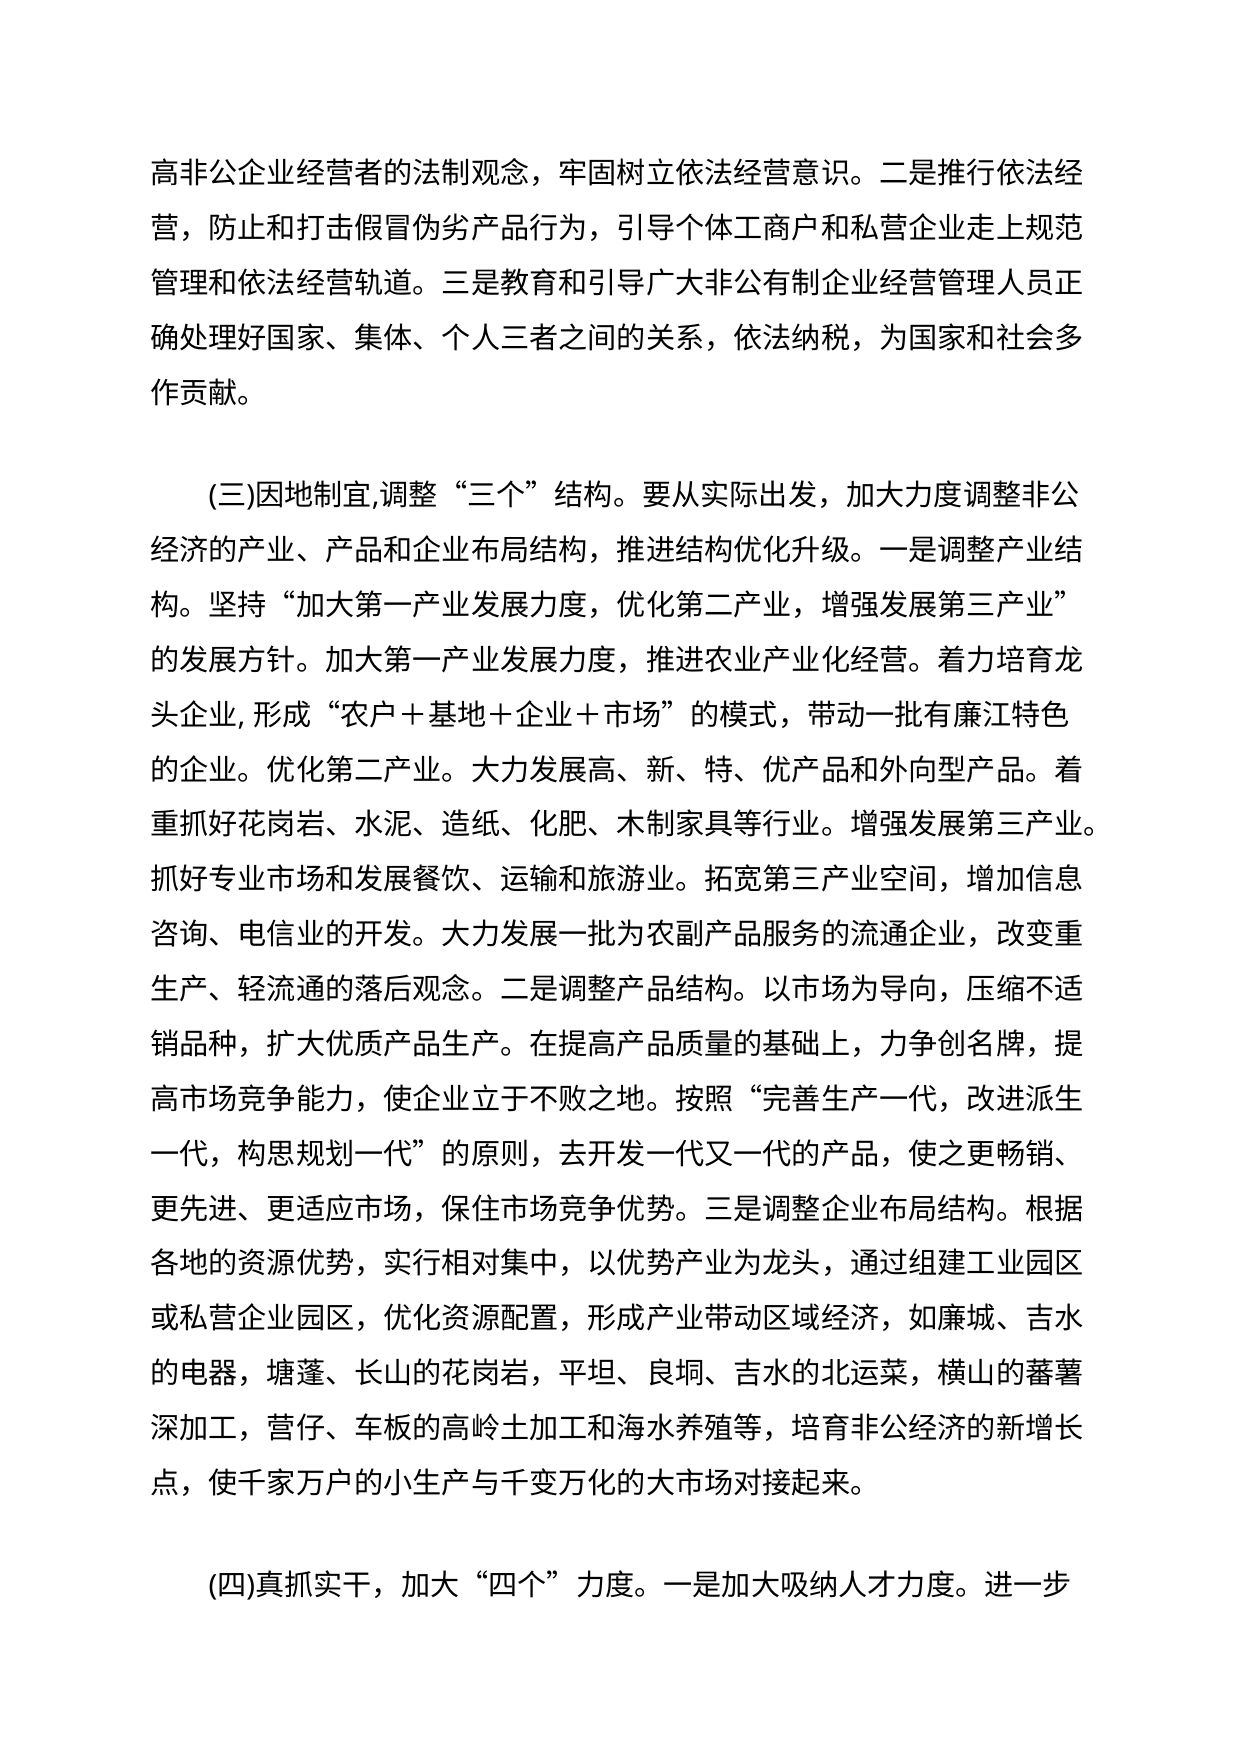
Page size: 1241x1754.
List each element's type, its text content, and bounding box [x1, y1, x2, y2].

text (三)因地制宜,调整“三个”结构。要从实际出发，加大力度调整非公经济的产业、产品和企业布局结构，推进结构优化升级。一是调整产业结构。坚持“加大第一产业发展力度，优化第二产业，增强发展第三产业”的发展方针。加大第一产业发展力度，推进农业产业化经营。着力培育龙头企业, 形成“农户＋基地＋企业＋市场”的模式，带动一批有廉江特色的企业。优化第二产业。大力发展高、新、特、优产品和外向型产品。着重抓好花岗岩、水泥、造纸、化肥、木制家具等行业。增强发展第三产业。抓好专业市场和发展餐饮、运输和旅游业。拓宽第三产业空间，增加信息咨询、电信业的开发。大力发展一批为农副产品服务的流通企业，改变重生产、轻流通的落后观念。二是调整产品结构。以市场为导向，压缩不适销品种，扩大优质产品生产。在提高产品质量的基础上，力争创名牌，提高市场竞争能力，使企业立于不败之地。按照“完善生产一代，改进派生一代，构思规划一代”的原则，去开发一代又一代的产品，使之更畅销、更先进、更适应市场，保住市场竞争优势。三是调整企业布局结构。根据各地的资源优势，实行相对集中，以优势产业为龙头，通过组建工业园区或私营企业园区，优化资源配置，形成产业带动区域经济，如廉城、吉水的电器，塘蓬、长山的花岗岩，平坦、良垌、吉水的北运菜，横山的蕃薯深加工，营仔、车板的高岭土加工和海水养殖等，培育非公经济的新增长点，使千家万户的小生产与千变万化的大市场对接起来。 [150, 471, 1090, 1502]
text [150, 1561, 1090, 1604]
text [150, 150, 1090, 412]
